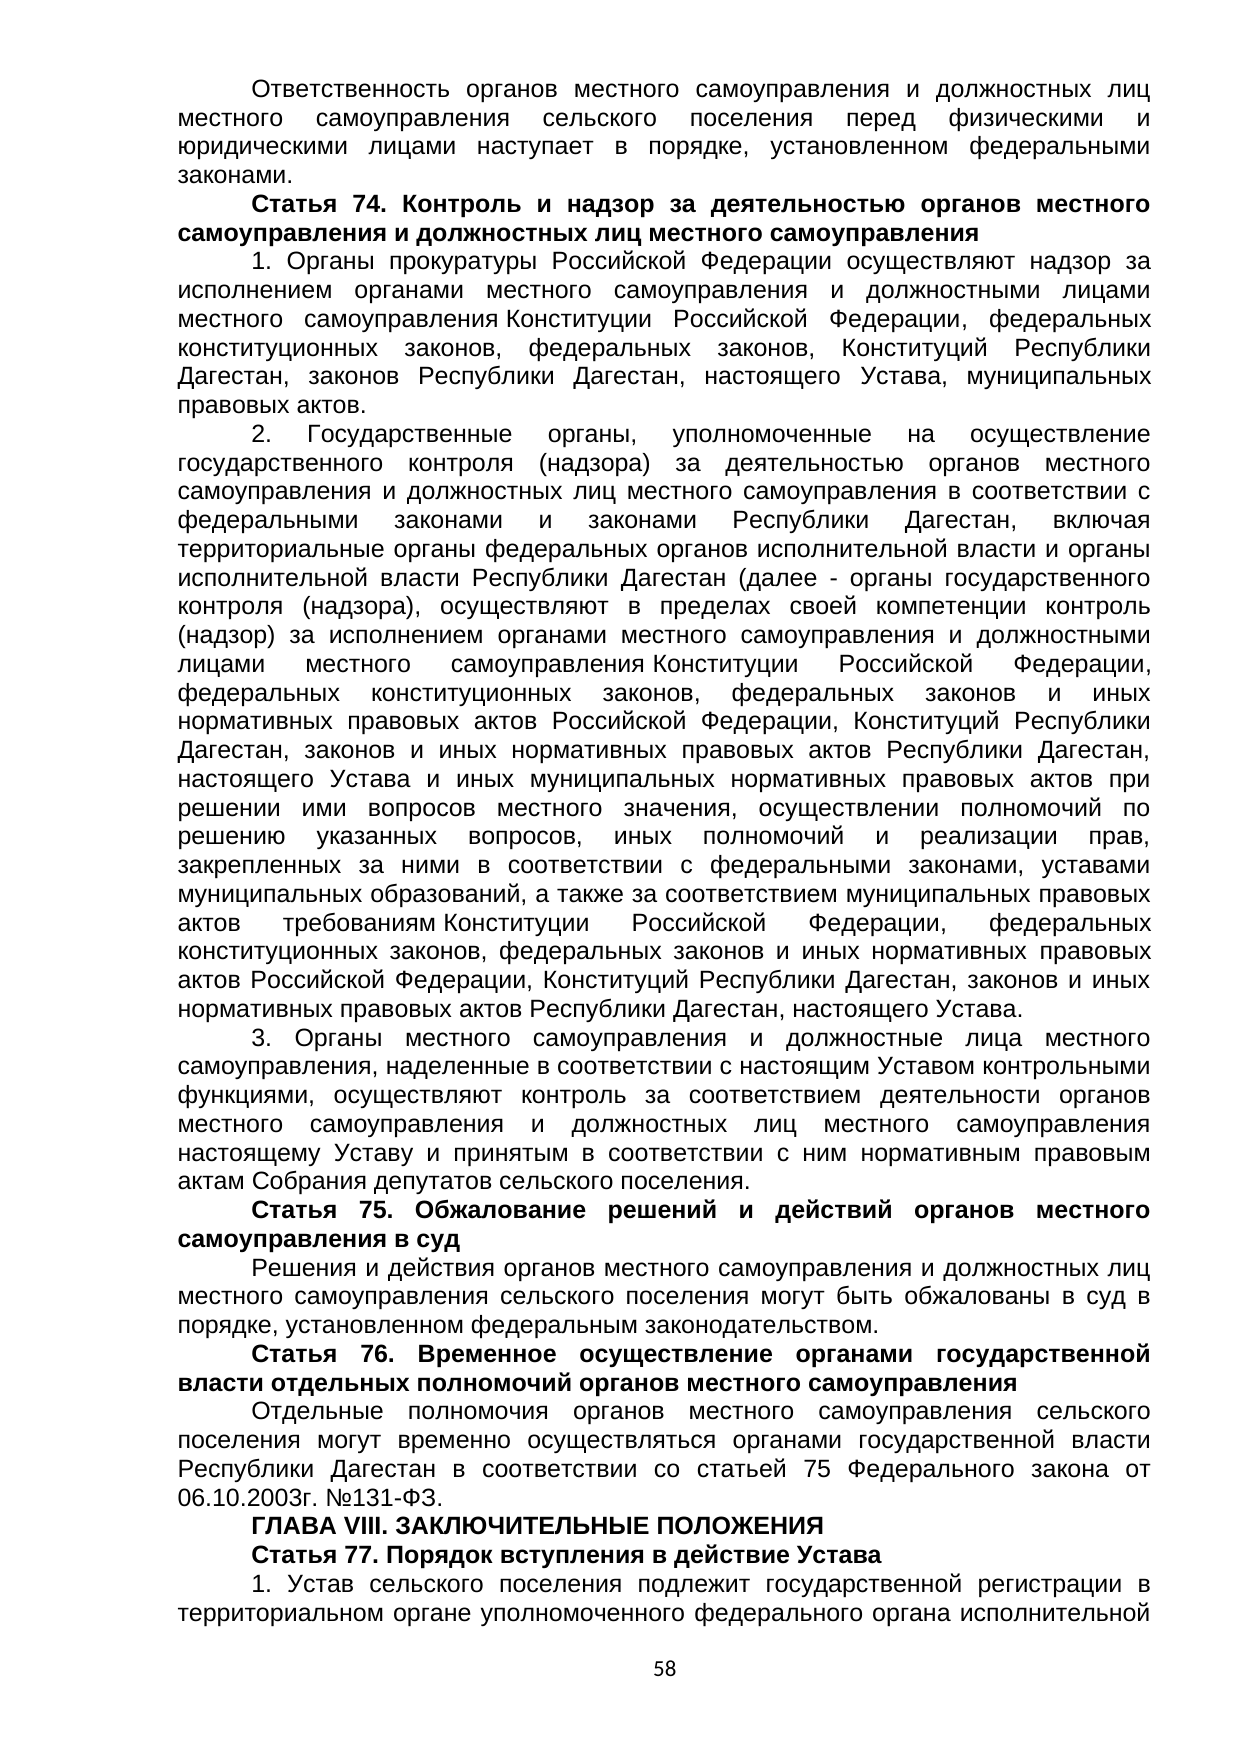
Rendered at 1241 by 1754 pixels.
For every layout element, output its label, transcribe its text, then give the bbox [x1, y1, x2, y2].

text ГЛАВА VIII. ЗАКЛЮЧИТЕЛЬНЫЕ ПОЛОЖЕНИЯ [177, 1511, 1152, 1540]
text Решения и действия органов местного самоуправления и должностных лиц местного самоуправления сельского поселения могут быть обжалованы в суд в порядке, установленном федеральным законодательством. [177, 1253, 1152, 1339]
text 2. Государственные органы, уполномоченные на осуществление государственного контроля (надзора) за деятельностью органов местного самоуправления и должностных лиц местного самоуправления в соответствии с федеральными законами и законами Республики Дагестан, включая территориальные органы федеральных органов исполнительной власти и органы исполнительной власти Республики Дагестан (далее - органы государственного контроля (надзора), осуществляют в пределах своей компетенции контроль (надзор) за исполнением органами местного самоуправления и должностными лицами местного самоуправления Конституции Российской Федерации, федеральных конституционных законов, федеральных законов и иных нормативных правовых актов Российской Федерации, Конституций Республики Дагестан, законов и иных нормативных правовых актов Республики Дагестан, настоящего Устава и иных муниципальных нормативных правовых актов при решении ими вопросов местного значения, осуществлении полномочий по решению указанных вопросов, иных полномочий и реализации прав, закрепленных за ними в соответствии с федеральными законами, уставами муниципальных образований, а также за соответствием муниципальных правовых актов требованиям Конституции Российской Федерации, федеральных конституционных законов, федеральных законов и иных нормативных правовых актов Российской Федерации, Конституций Республики Дагестан, законов и иных нормативных правовых актов Республики Дагестан, настоящего Устава. [177, 419, 1152, 1023]
text Статья 75. Обжалование решений и действий органов местного самоуправления в суд [177, 1195, 1152, 1253]
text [177, 1569, 1152, 1626]
text Статья 74. Контроль и надзор за деятельностью органов местного самоуправления и должностных лиц местного самоуправления [177, 189, 1152, 246]
text Статья 77. Порядок вступления в действие Устава [177, 1540, 1152, 1569]
text Статья 76. Временное осуществление органами государственной власти отдельных полномочий органов местного самоуправления [177, 1339, 1152, 1396]
text 1. Органы прокуратуры Российской Федерации осуществляют надзор за исполнением органами местного самоуправления и должностными лицами местного самоуправления Конституции Российской Федерации, федеральных конституционных законов, федеральных законов, Конституций Республики Дагестан, законов Республики Дагестан, настоящего Устава, муниципальных правовых актов. [177, 246, 1152, 419]
text 3. Органы местного самоуправления и должностные лица местного самоуправления, наделенные в соответствии с настоящим Уставом контрольными функциями, осуществляют контроль за соответствием деятельности органов местного самоуправления и должностных лиц местного самоуправления настоящему Уставу и принятым в соответствии с ним нормативным правовым актам Собрания депутатов сельского поселения. [177, 1023, 1152, 1195]
text Отдельные полномочия органов местного самоуправления сельского поселения могут временно осуществляться органами государственной власти Республики Дагестан в соответствии со статьей 75 Федерального закона от 06.10.2003г. №131-ФЗ. [177, 1396, 1152, 1511]
text Ответственность органов местного самоуправления и должностных лиц местного самоуправления сельского поселения перед физическими и юридическими лицами наступает в порядке, установленном федеральными законами. [177, 74, 1152, 189]
